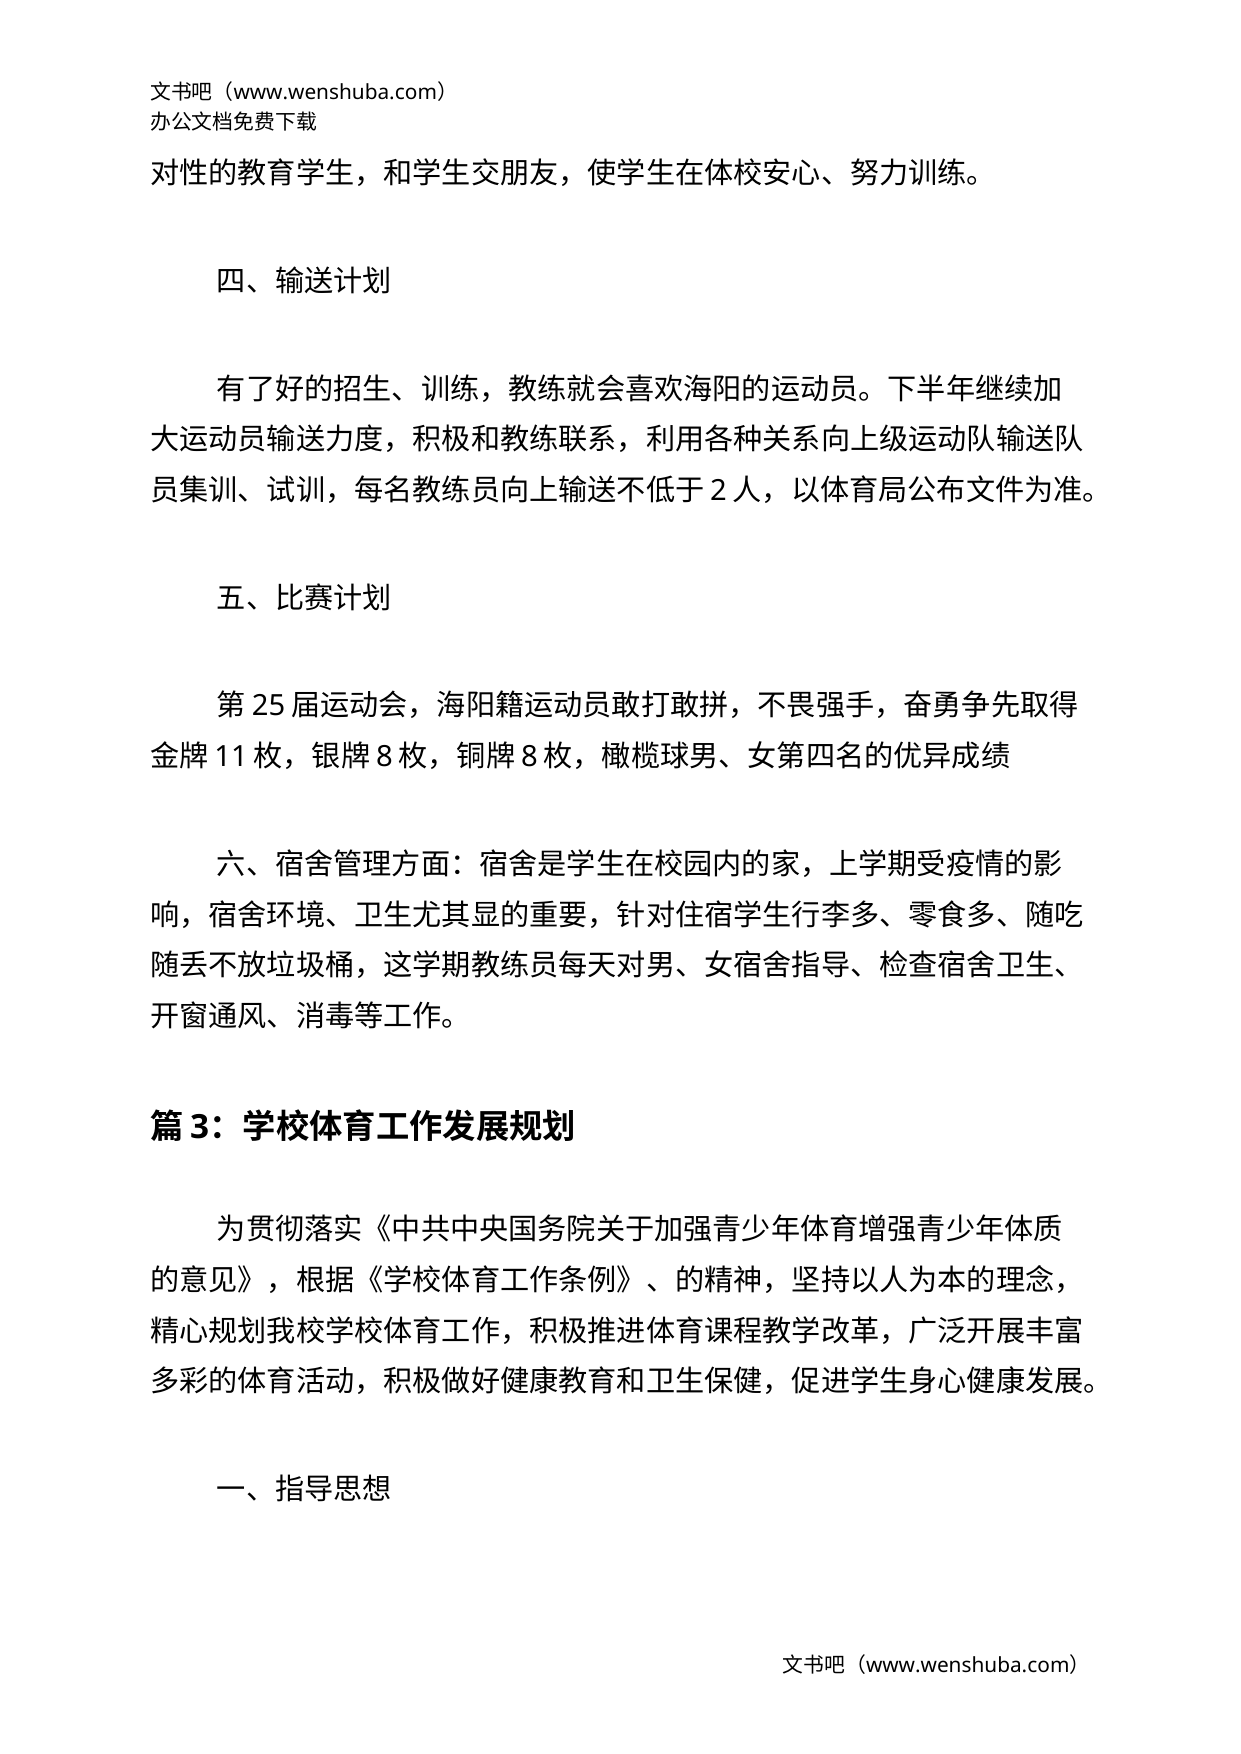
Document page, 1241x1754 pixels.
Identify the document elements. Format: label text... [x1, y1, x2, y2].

text 为贯彻落实《中共中央国务院关于加强青少年体育增强青少年体质的意见》，根据《学校体育工作条例》、的精神，坚持以人为本的理念，精心规划我校学校体育工作，积极推进体育课程教学改革，广泛开展丰富多彩的体育活动，积极做好健康教育和卫生保健，促进学生身心健康发展。 [150, 1206, 1090, 1400]
text 篇3：学校体育工作发展规划 [150, 1100, 1090, 1149]
text 六、宿舍管理方面：宿舍是学生在校园内的家，上学期受疫情的影响，宿舍环境、卫生尤其显的重要，针对住宿学生行李多、零食多、随吃随丢不放垃圾桶，这学期教练员每天对男、女宿舍指导、检查宿舍卫生、开窗通风、消毒等工作。 [150, 841, 1090, 1035]
text 五、比赛计划 [150, 574, 1090, 617]
text 有了好的招生、训练，教练就会喜欢海阳的运动员。下半年继续加大运动员输送力度，积极和教练联系，利用各种关系向上级运动队输送队员集训、试训，每名教练员向上输送不低于2人，以体育局公布文件为准。 [150, 365, 1090, 509]
text 一、指导思想 [150, 1465, 1090, 1508]
text 四、输送计划 [150, 258, 1090, 300]
text 第25届运动会，海阳籍运动员敢打敢拼，不畏强手，奋勇争先取得金牌11枚，银牌8枚，铜牌8枚，橄榄球男、女第四名的优异成绩 [150, 682, 1090, 775]
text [150, 150, 1090, 192]
